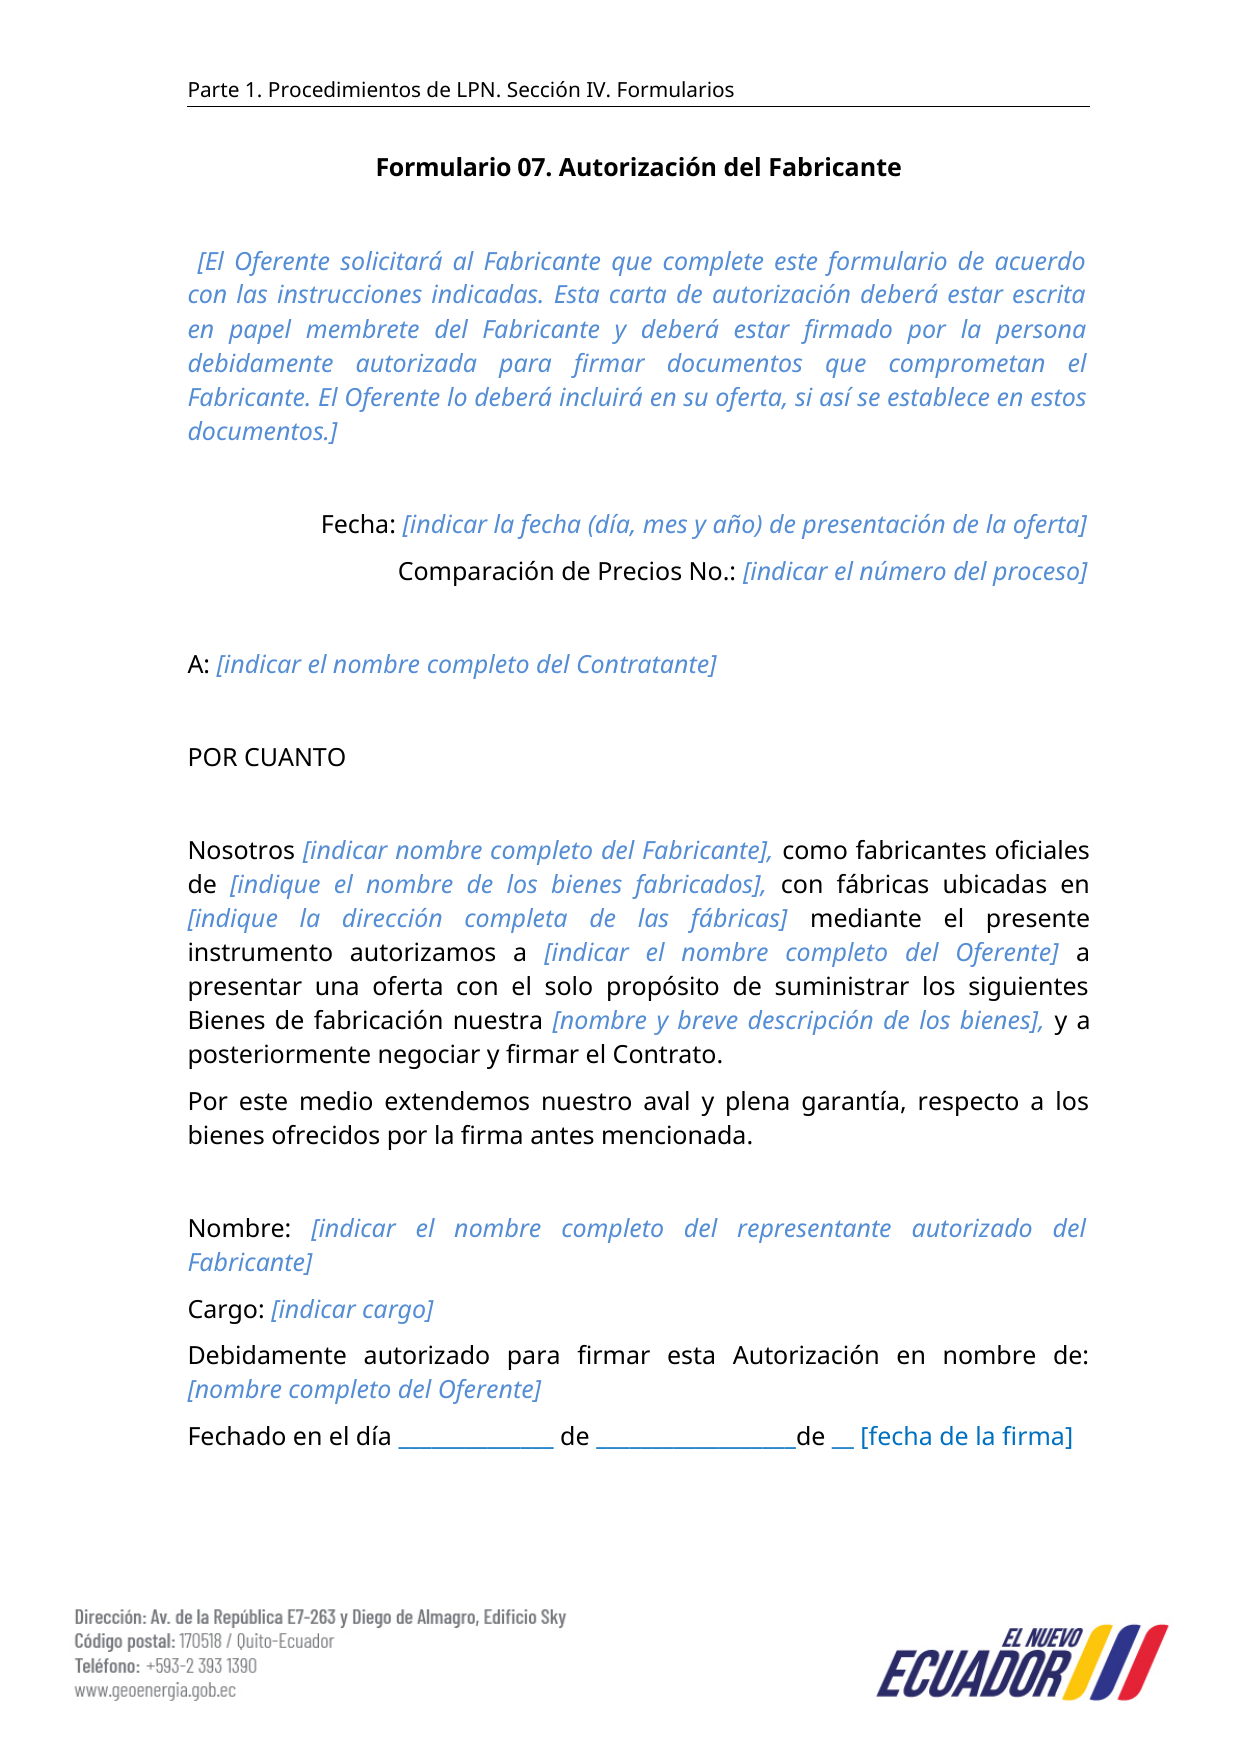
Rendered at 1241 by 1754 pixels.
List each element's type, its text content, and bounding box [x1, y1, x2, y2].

text [El Oferente solicitará al Fabricante que complete este formulario de acuerdo con las instrucciones indicadas. Esta carta de autorización deberá estar escrita en papel membrete del Fabricante y deberá estar firmado por la persona debidamente autorizada para firmar documentos que comprometan el Fabricante. El Oferente lo deberá incluirá en su oferta, si así se establece en estos documentos.] [187, 243, 1090, 447]
list Nombre: [indicar el nombre completo del representante autorizado del Fabricante] [187, 1211, 1090, 1279]
list Por este medio extendemos nuestro aval y plena garantía, respecto a los bienes ofrecidos por la firma antes mencionada. [187, 1083, 1090, 1152]
picture [2, 1601, 1241, 1754]
list POR CUANTO [187, 739, 1090, 773]
text Comparación de Precios No.: [indicar el número del proceso] [187, 553, 1090, 587]
list Debidamente autorizado para firmar esta Autorización en nombre de: [nombre completo del Oferente] [187, 1338, 1090, 1406]
list Fechado en el día ______________ de __________________de __ [fecha de la firma] [187, 1418, 1090, 1452]
list Cargo: [indicar cargo] [187, 1291, 1090, 1325]
list Nosotros [indicar nombre completo del Fabricante], como fabricantes oficiales de [indique el nombre de los bienes fabricados], con fábricas ubicadas en [indique la dirección completa de las fábricas] mediante el presente instrumento autorizamos a [indicar el nombre completo del Oferente] a presentar una oferta con el solo propósito de suministrar los siguientes Bienes de fabricación nuestra [nombre y breve descripción de los bienes], y a posteriormente negociar y firmar el Contrato. [187, 832, 1090, 1071]
text Formulario 07. Autorización del Fabricante [187, 150, 1090, 184]
text Fecha: [indicar la fecha (día, mes y año) de presentación de la oferta] [187, 507, 1090, 541]
text A: [indicar el nombre completo del Contratante] [187, 646, 1090, 680]
